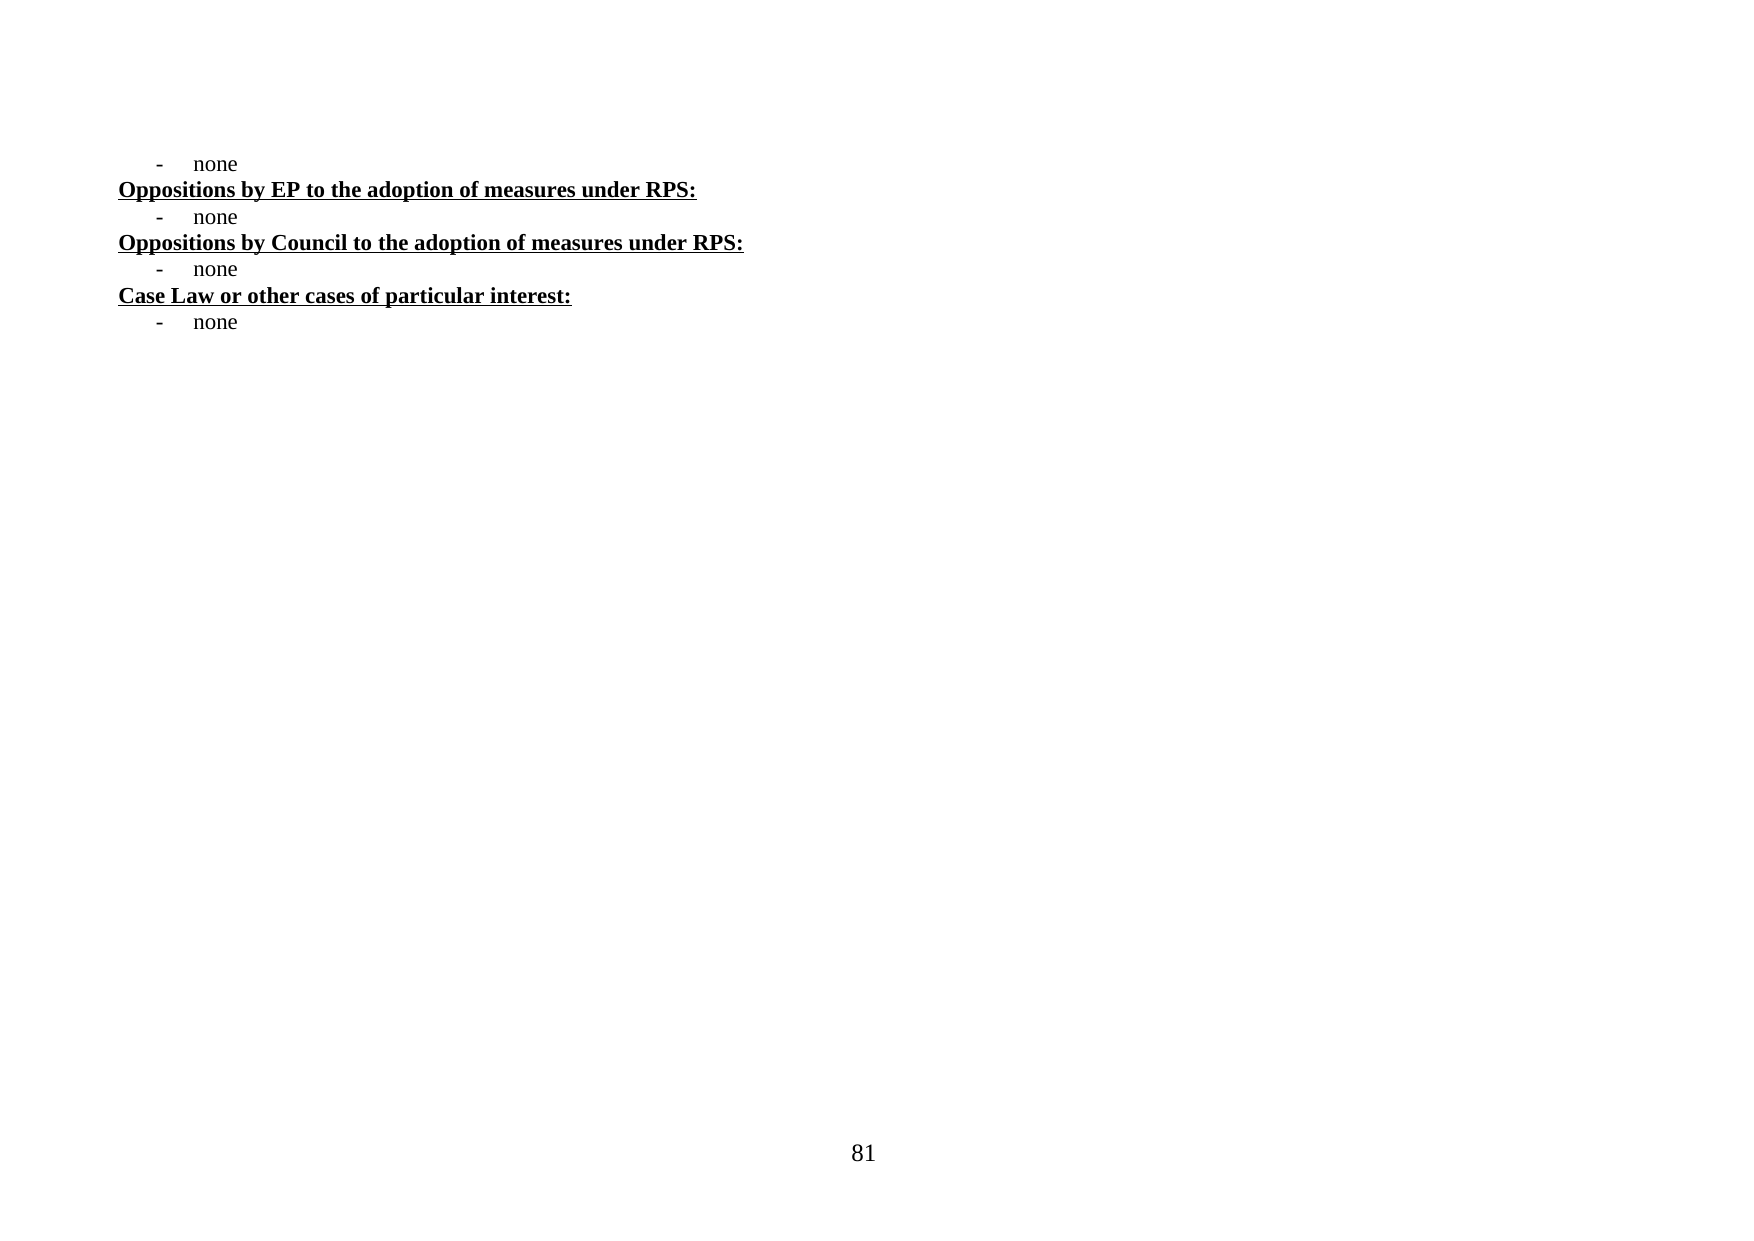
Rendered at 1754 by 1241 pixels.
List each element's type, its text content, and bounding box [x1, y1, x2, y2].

list none [156, 308, 1521, 334]
text Oppositions by EP to the adoption of measures under RPS: [118, 176, 1521, 203]
text Oppositions by Council to the adoption of measures under RPS: [118, 229, 1521, 255]
list none [156, 150, 1521, 176]
list none [156, 203, 1521, 229]
list none [156, 255, 1521, 282]
text Case Law or other cases of particular interest: [118, 282, 1521, 308]
